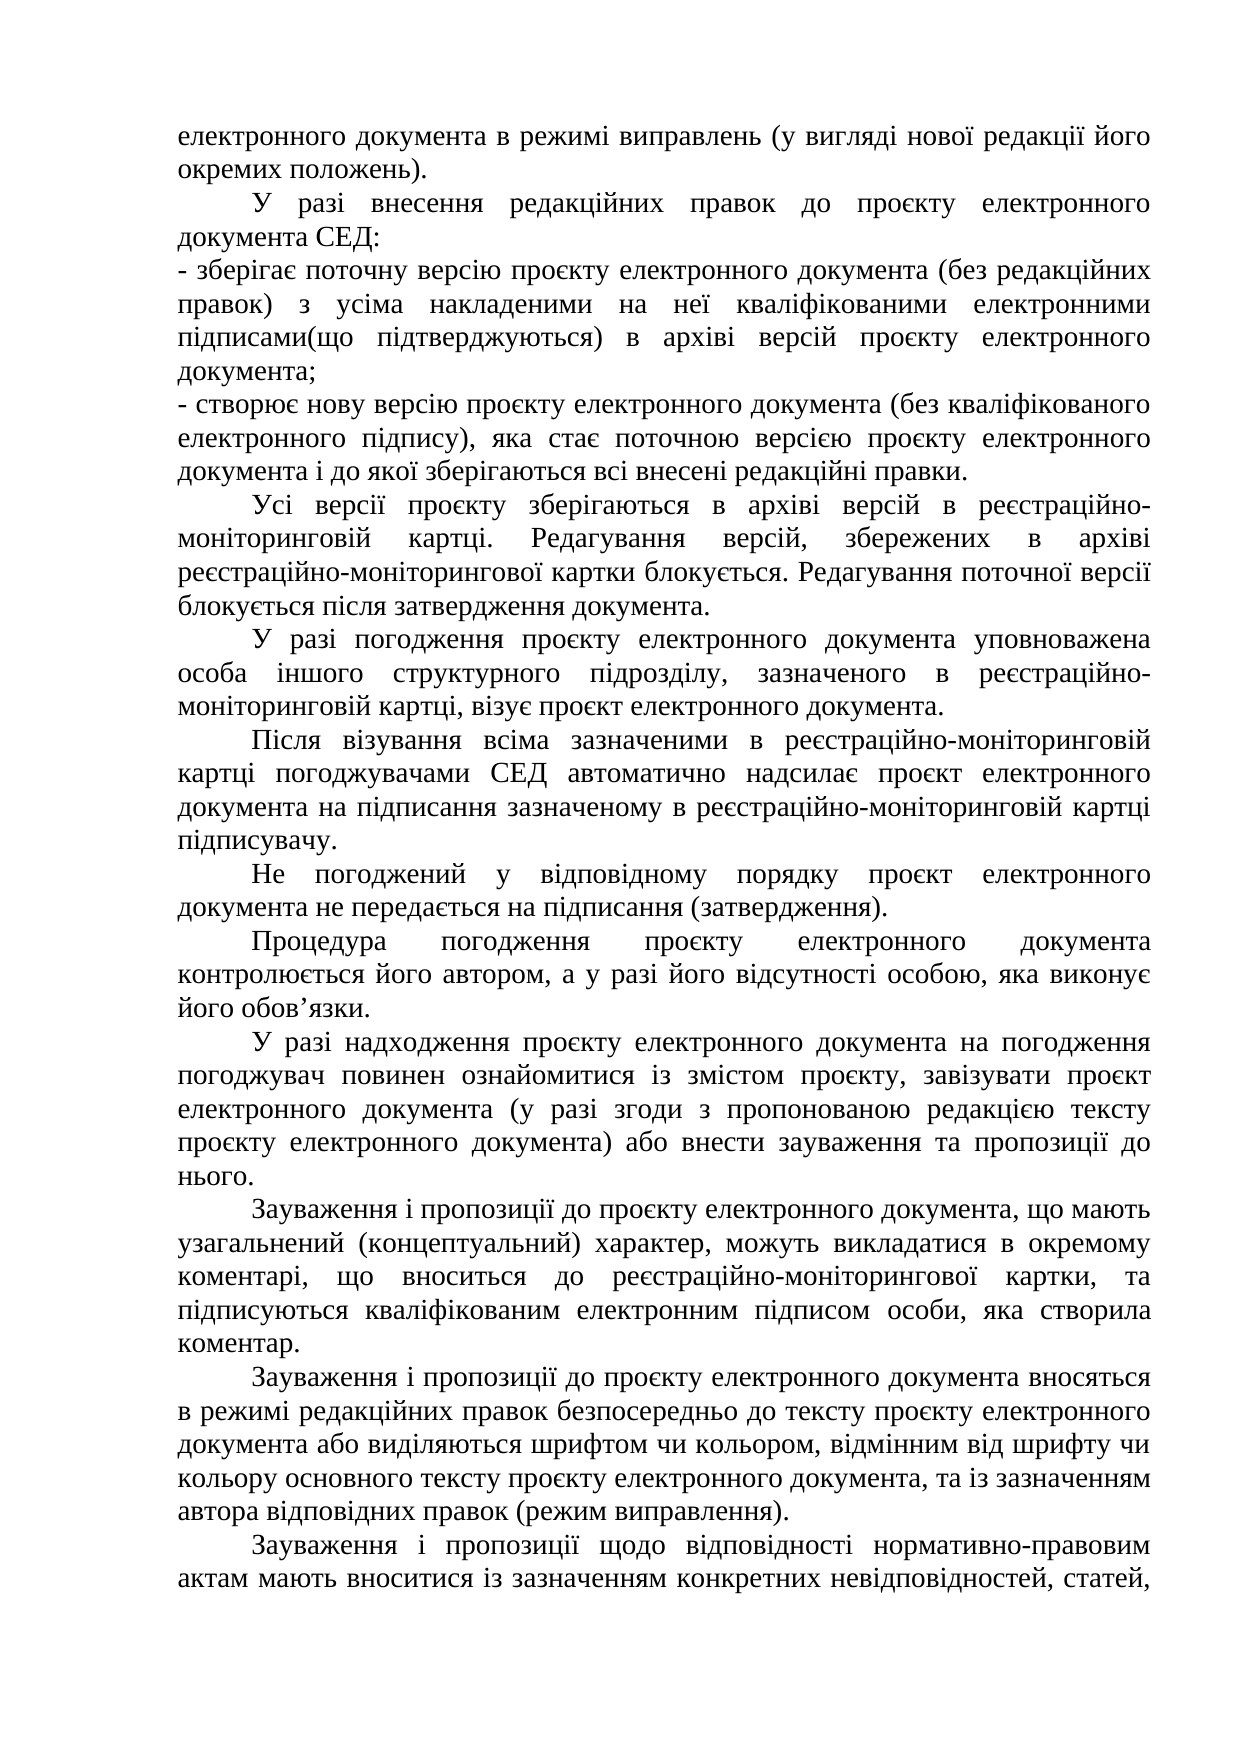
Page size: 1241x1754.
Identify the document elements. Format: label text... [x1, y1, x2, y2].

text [177, 118, 1152, 185]
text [177, 1527, 1152, 1594]
text У разі внесення редакційних правок до проєкту електронного документа СЕД: [177, 185, 1152, 252]
text - зберігає поточну версію проєкту електронного документа (без редакційних правок) з усіма накладеними на неї кваліфікованими електронними підписами(що підтверджуються) в архіві версій проєкту електронного документа; [177, 252, 1152, 386]
text Усі версії проєкту зберігаються в архіві версій в реєстраційно-моніторинговій картці. Редагування версій, збережених в архіві реєстраційно-моніторингової картки блокується. Редагування поточної версії блокується після затвердження документа. [177, 487, 1152, 621]
text Зауваження і пропозиції до проєкту електронного документа вносяться в режимі редакційних правок безпосередньо до тексту проєкту електронного документа або виділяються шрифтом чи кольором, відмінним від шрифту чи кольору основного тексту проєкту електронного документа, та із зазначенням автора відповідних правок (режим виправлення). [177, 1359, 1152, 1527]
text - створює нову версію проєкту електронного документа (без кваліфікованого електронного підпису), яка стає поточною версією проєкту електронного документа і до якої зберігаються всі внесені редакційні правки. [177, 386, 1152, 487]
text Не погоджений у відповідному порядку проєкт електронного документа не передається на підписання (затвердження). [177, 856, 1152, 923]
text Зауваження і пропозиції до проєкту електронного документа, що мають узагальнений (концептуальний) характер, можуть викладатися в окремому коментарі, що вноситься до реєстраційно-моніторингової картки, та підписуються кваліфікованим електронним підписом особи, яка створила коментар. [177, 1191, 1152, 1359]
text У разі надходження проєкту електронного документа на погодження погоджувач повинен ознайомитися із змістом проєкту, завізувати проєкт електронного документа (у разі згоди з пропонованою редакцією тексту проєкту електронного документа) або внести зауваження та пропозиції до нього. [177, 1024, 1152, 1191]
text У разі погодження проєкту електронного документа уповноважена особа іншого структурного підрозділу, зазначеного в реєстраційно-моніторинговій картці, візує проєкт електронного документа. [177, 621, 1152, 722]
text Після візування всіма зазначеними в реєстраційно-моніторинговій картці погоджувачами СЕД автоматично надсилає проєкт електронного документа на підписання зазначеному в реєстраційно-моніторинговій картці підписувачу. [177, 722, 1152, 856]
text Процедура погодження проєкту електронного документа контролюється його автором, а у разі його відсутності особою, яка виконує його обов’язки. [177, 923, 1152, 1024]
